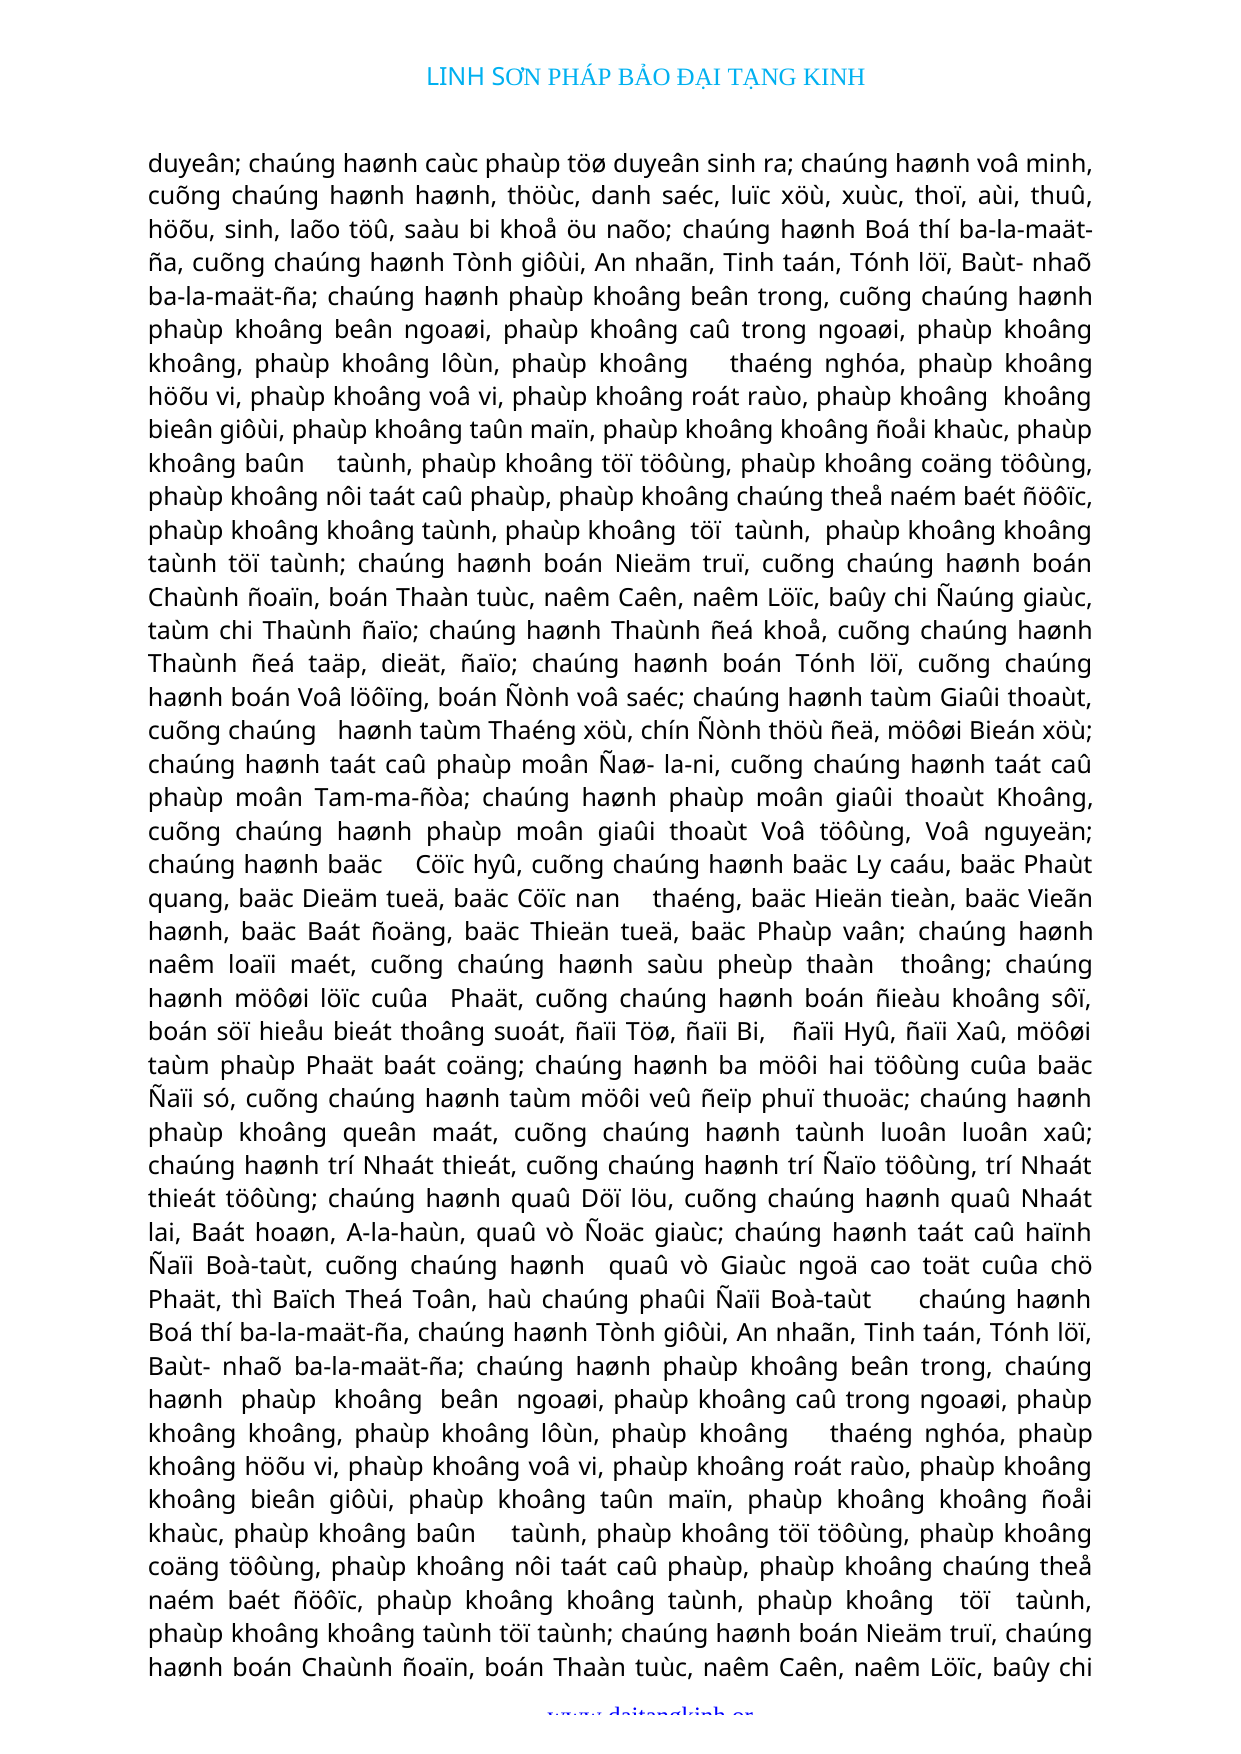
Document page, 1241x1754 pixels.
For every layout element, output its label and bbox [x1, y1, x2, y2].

text [148, 145, 1093, 1683]
